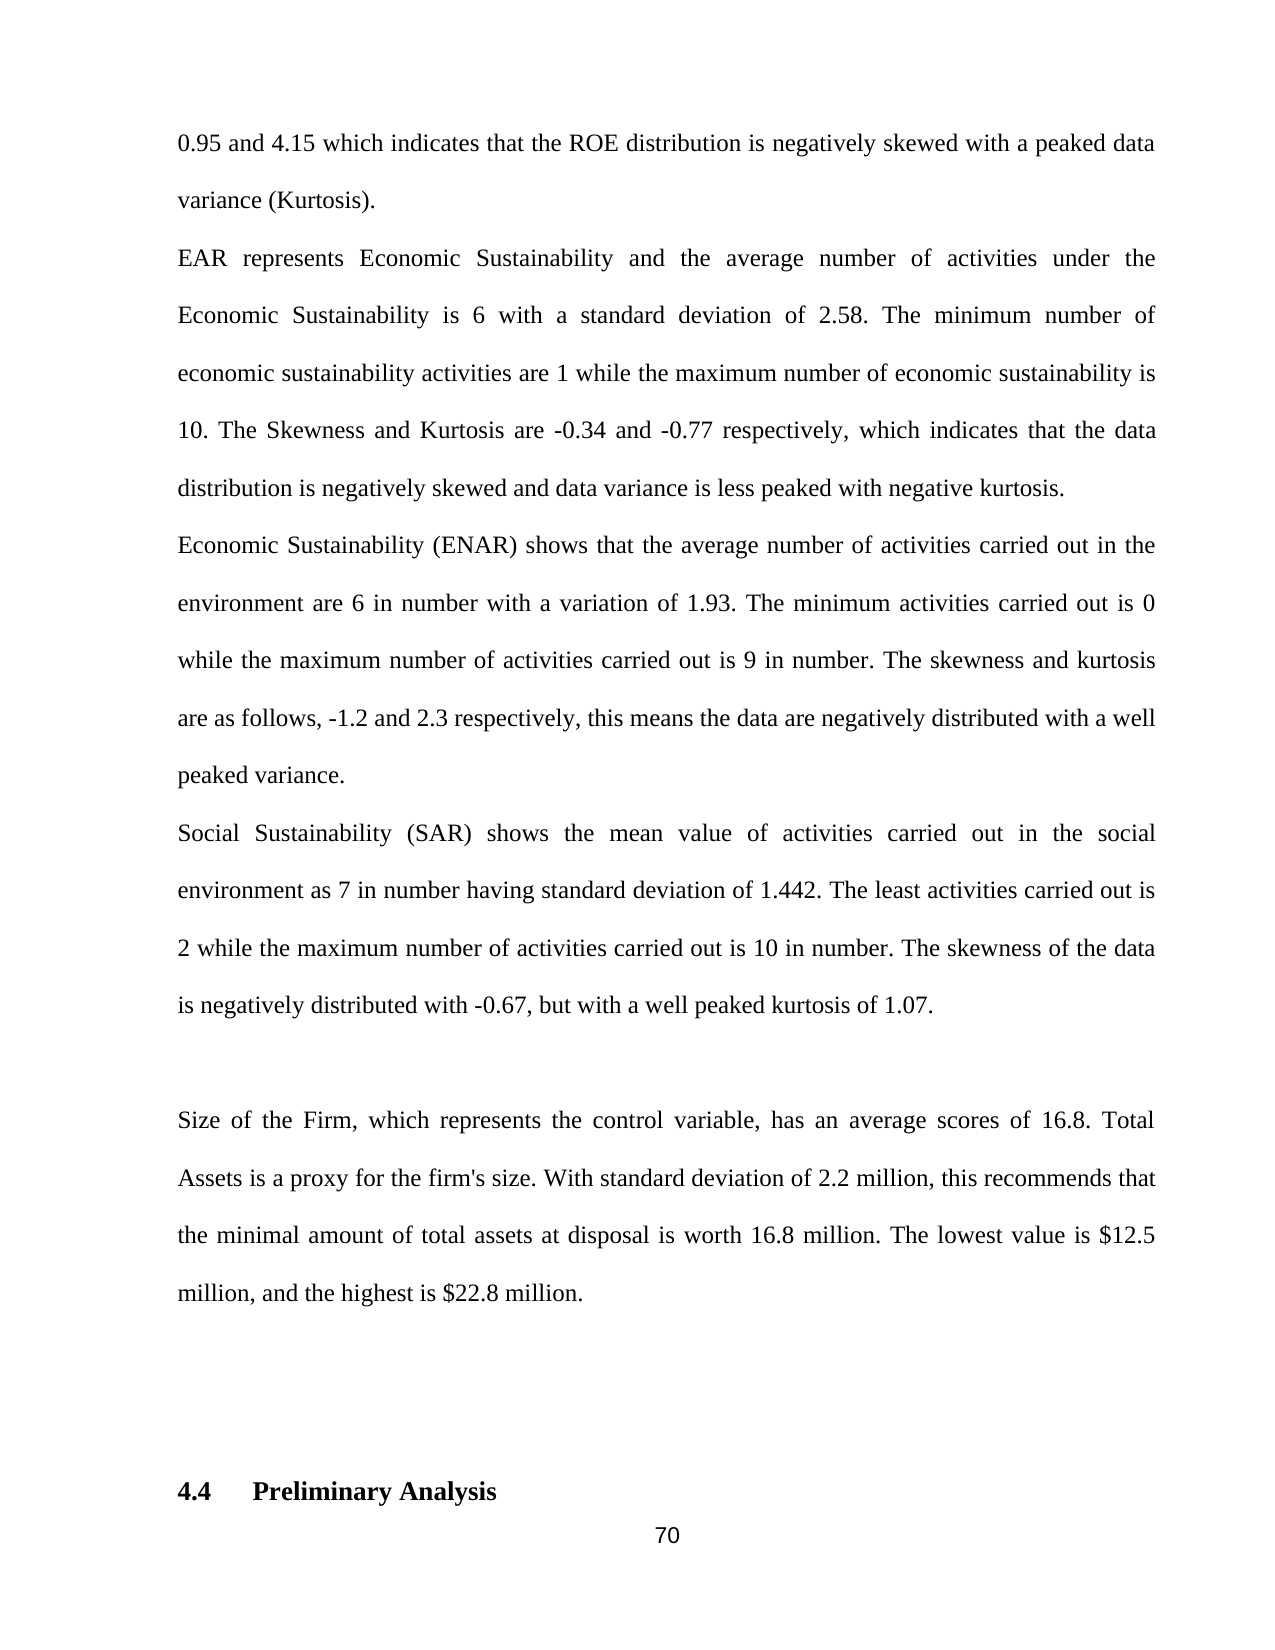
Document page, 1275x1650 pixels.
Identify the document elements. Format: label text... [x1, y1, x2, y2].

text Size of the Firm, which represents the control variable, has an average scores of 16.8. Total Assets is a proxy for the firm's size. With standard deviation of 2.2 million, this recommends that the minimal amount of total assets at disposal is worth 16.8 million. The lowest value is $12.5 million, and the highest is $22.8 million. [177, 1105, 1157, 1306]
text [177, 128, 1157, 214]
text EAR represents Economic Sustainability and the average number of activities under the Economic Sustainability is 6 with a standard deviation of 2.58. The minimum number of economic sustainability activities are 1 while the maximum number of economic sustainability is 10. The Skewness and Kurtosis are -0.34 and -0.77 respectively, which indicates that the data distribution is negatively skewed and data variance is less peaked with negative kurtosis. [177, 243, 1157, 501]
text Economic Sustainability (ENAR) shows that the average number of activities carried out in the environment are 6 in number with a variation of 1.93. The minimum activities carried out is 0 while the maximum number of activities carried out is 9 in number. The skewness and kurtosis are as follows, -1.2 and 2.3 respectively, this means the data are negatively distributed with a well peaked variance. [177, 530, 1157, 789]
text Social Sustainability (SAR) shows the mean value of activities carried out in the social environment as 7 in number having standard deviation of 1.442. The least activities carried out is 2 while the maximum number of activities carried out is 10 in number. The skewness of the data is negatively distributed with -0.67, but with a well peaked kurtosis of 1.07. [177, 818, 1157, 1019]
text 4.4 Preliminary Analysis [177, 1475, 1157, 1506]
